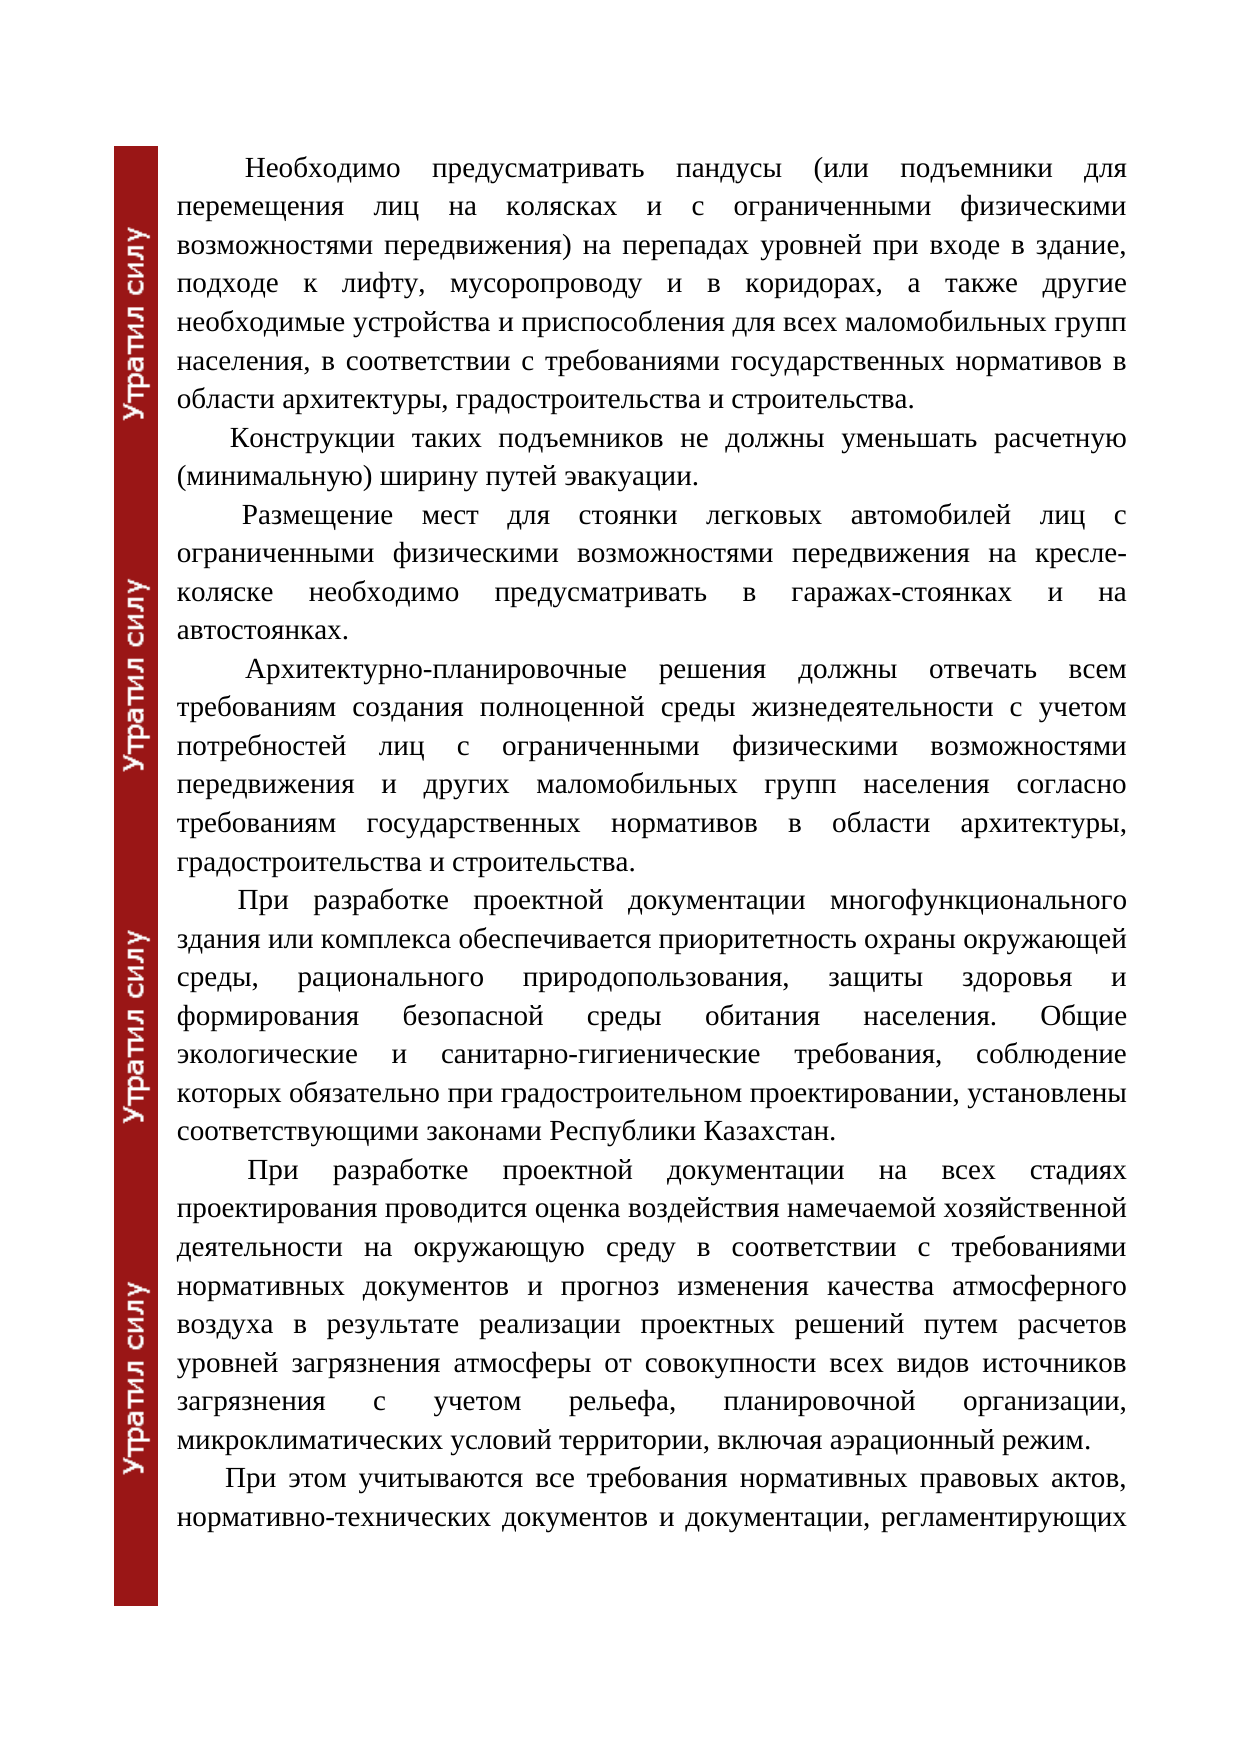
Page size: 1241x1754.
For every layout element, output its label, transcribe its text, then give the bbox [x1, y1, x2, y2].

picture [114, 415, 158, 420]
text Необходимо предусматривать пандусы (или подъемники для перемещения лиц на колясках и с ограниченными физическими возможностями передвижения) на перепадах уровней при входе в здание, подходе к лифту, мусоропроводу и в коридорах, а также другие необходимые устройства и приспособления для всех маломобильных групп населения, в соответствии с требованиями государственных нормативов в области архитектуры, градостроительства и строительства. [112, 150, 1128, 415]
picture [114, 1455, 158, 1460]
picture [114, 1532, 158, 1606]
text При разработке проектной документации многофункционального здания или комплекса обеспечивается приоритетность охраны окружающей среды, рационального природопользования, защиты здоровья и формирования безопасной среды обитания населения. Общие экологические и санитарно-гигиенические требования, соблюдение которых обязательно при градостроительном проектировании, установлены соответствующими законами Республики Казахстан. [112, 882, 1128, 1147]
text Размещение мест для стоянки легковых автомобилей лиц с ограниченными физическими возможностями передвижения на кресле-коляске необходимо предусматривать в гаражах-стоянках и на автостоянках. [112, 497, 1128, 646]
text Конструкции таких подъемников не должны уменьшать расчетную (минимальную) ширину путей эвакуации. [112, 420, 1128, 492]
picture [114, 646, 158, 651]
picture [114, 492, 158, 497]
text Архитектурно-планировочные решения должны отвечать всем требованиям создания полноценной среды жизнедеятельности с учетом потребностей лиц с ограниченными физическими возможностями передвижения и других маломобильных групп населения согласно требованиям государственных нормативов в области архитектуры, градостроительства и строительства. [112, 651, 1128, 877]
text При разработке проектной документации на всех стадиях проектирования проводится оценка воздействия намечаемой хозяйственной деятельности на окружающую среду в соответствии с требованиями нормативных документов и прогноз изменения качества атмосферного воздуха в результате реализации проектных решений путем расчетов уровней загрязнения атмосферы от совокупности всех видов источников загрязнения с учетом рельефа, планировочной организации, микроклиматических условий территории, включая аэрационный режим. [112, 1152, 1128, 1455]
picture [114, 146, 158, 150]
picture [114, 1147, 158, 1152]
picture [114, 877, 158, 882]
